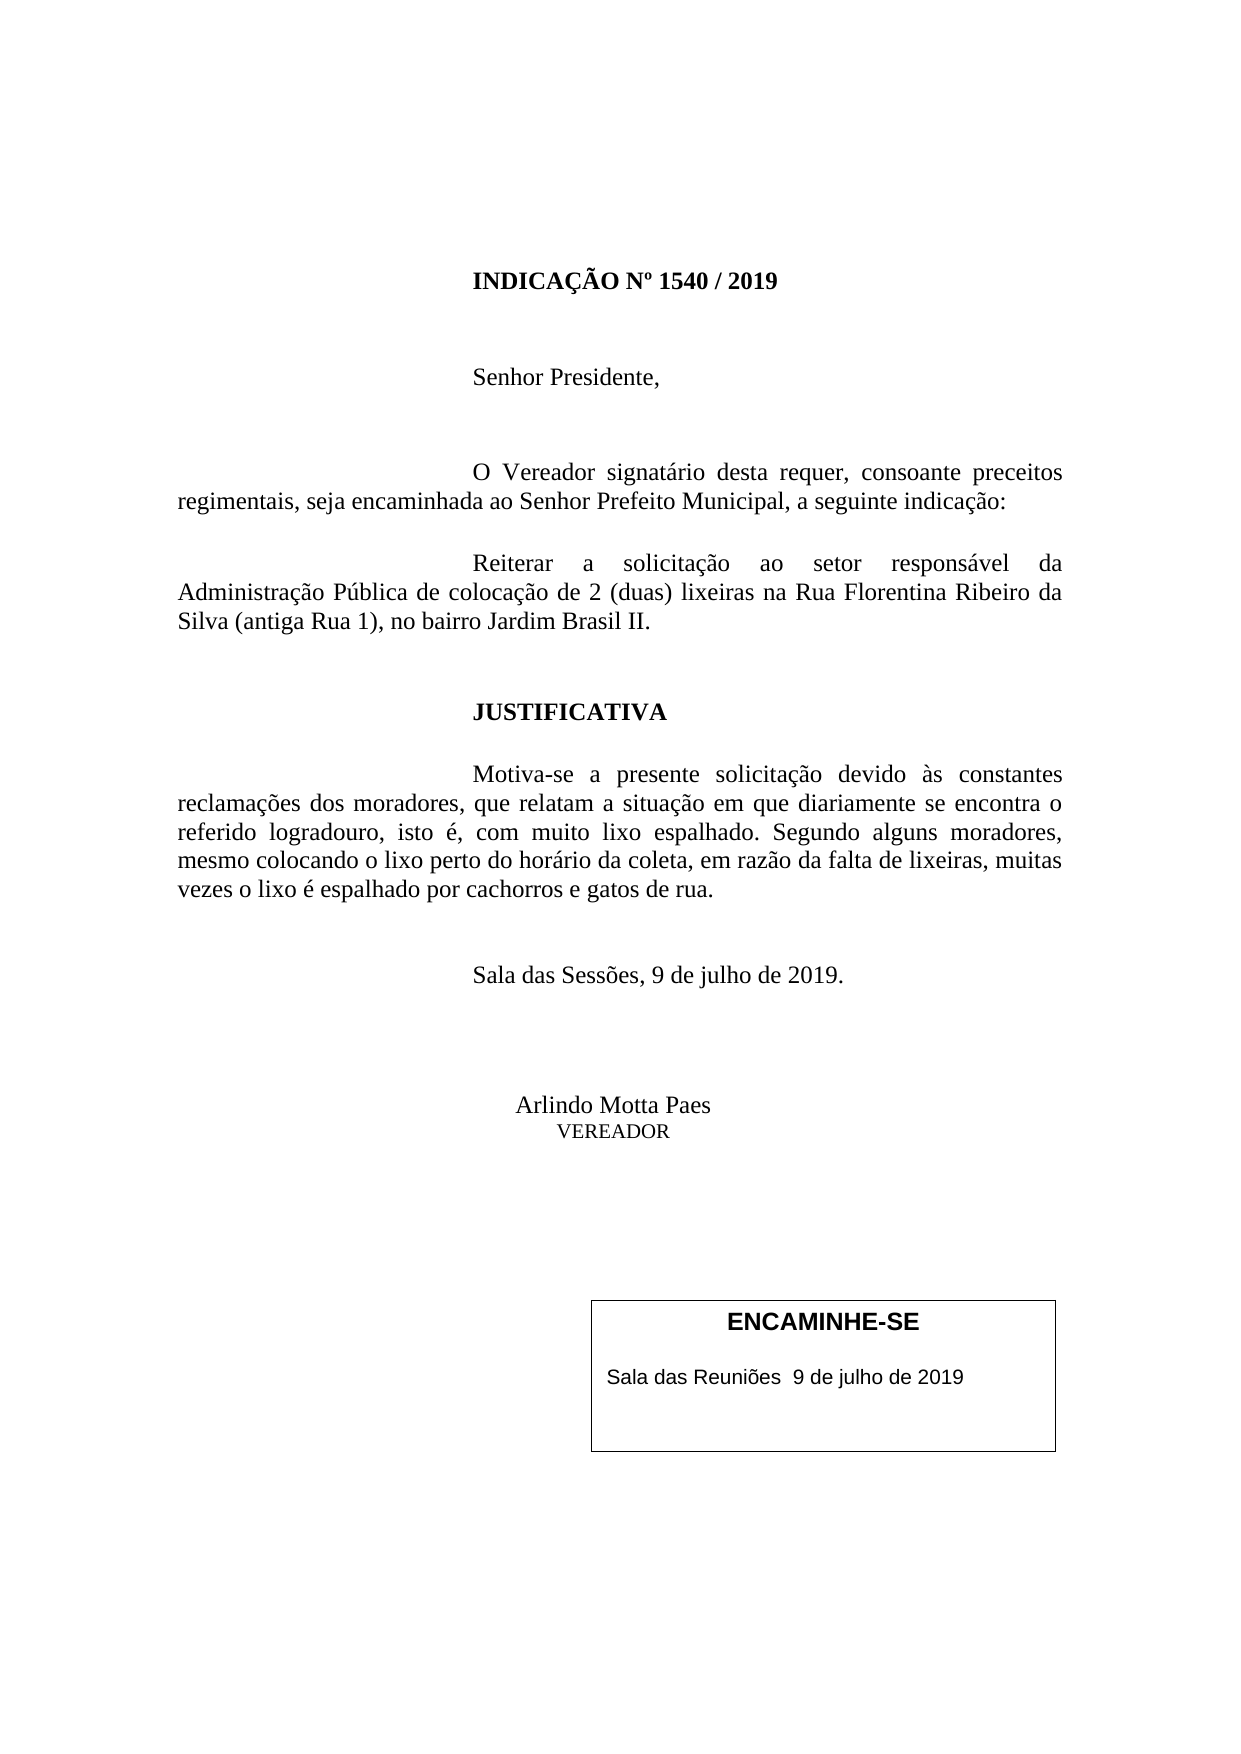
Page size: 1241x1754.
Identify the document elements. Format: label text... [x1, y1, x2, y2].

text Motiva-se a presente solicitação devido às constantes reclamações dos moradores, que relatam a situação em que diariamente se encontra o referido logradouro, isto é, com muito lixo espalhado. Segundo alguns moradores, mesmo colocando o lixo perto do horário da coleta, em razão da falta de lixeiras, muitas vezes o lixo é espalhado por cachorros e gatos de rua. [177, 759, 1063, 903]
text Senhor Presidente, [472, 362, 1063, 390]
text JUSTIFICATIVA [177, 697, 1004, 726]
text O Vereador signatário desta requer, consoante preceitos regimentais, seja encaminhada ao Senhor Prefeito Municipal, a seguinte indicação: [177, 457, 1063, 515]
table_header Arlindo Motta Paes [170, 1090, 1056, 1119]
text INDICAÇÃO Nº 1540 / 2019 [472, 266, 1063, 294]
text Sala das Sessões, 9 de julho de 2019. [472, 961, 1063, 989]
text Reiterar a solicitação ao setor responsável da Administração Pública de colocação de 2 (duas) lixeiras na Rua Florentina Ribeiro da Silva (antiga Rua 1), no bairro Jardim Brasil II. [177, 548, 1063, 635]
table_cell VEREADOR [170, 1119, 1056, 1148]
